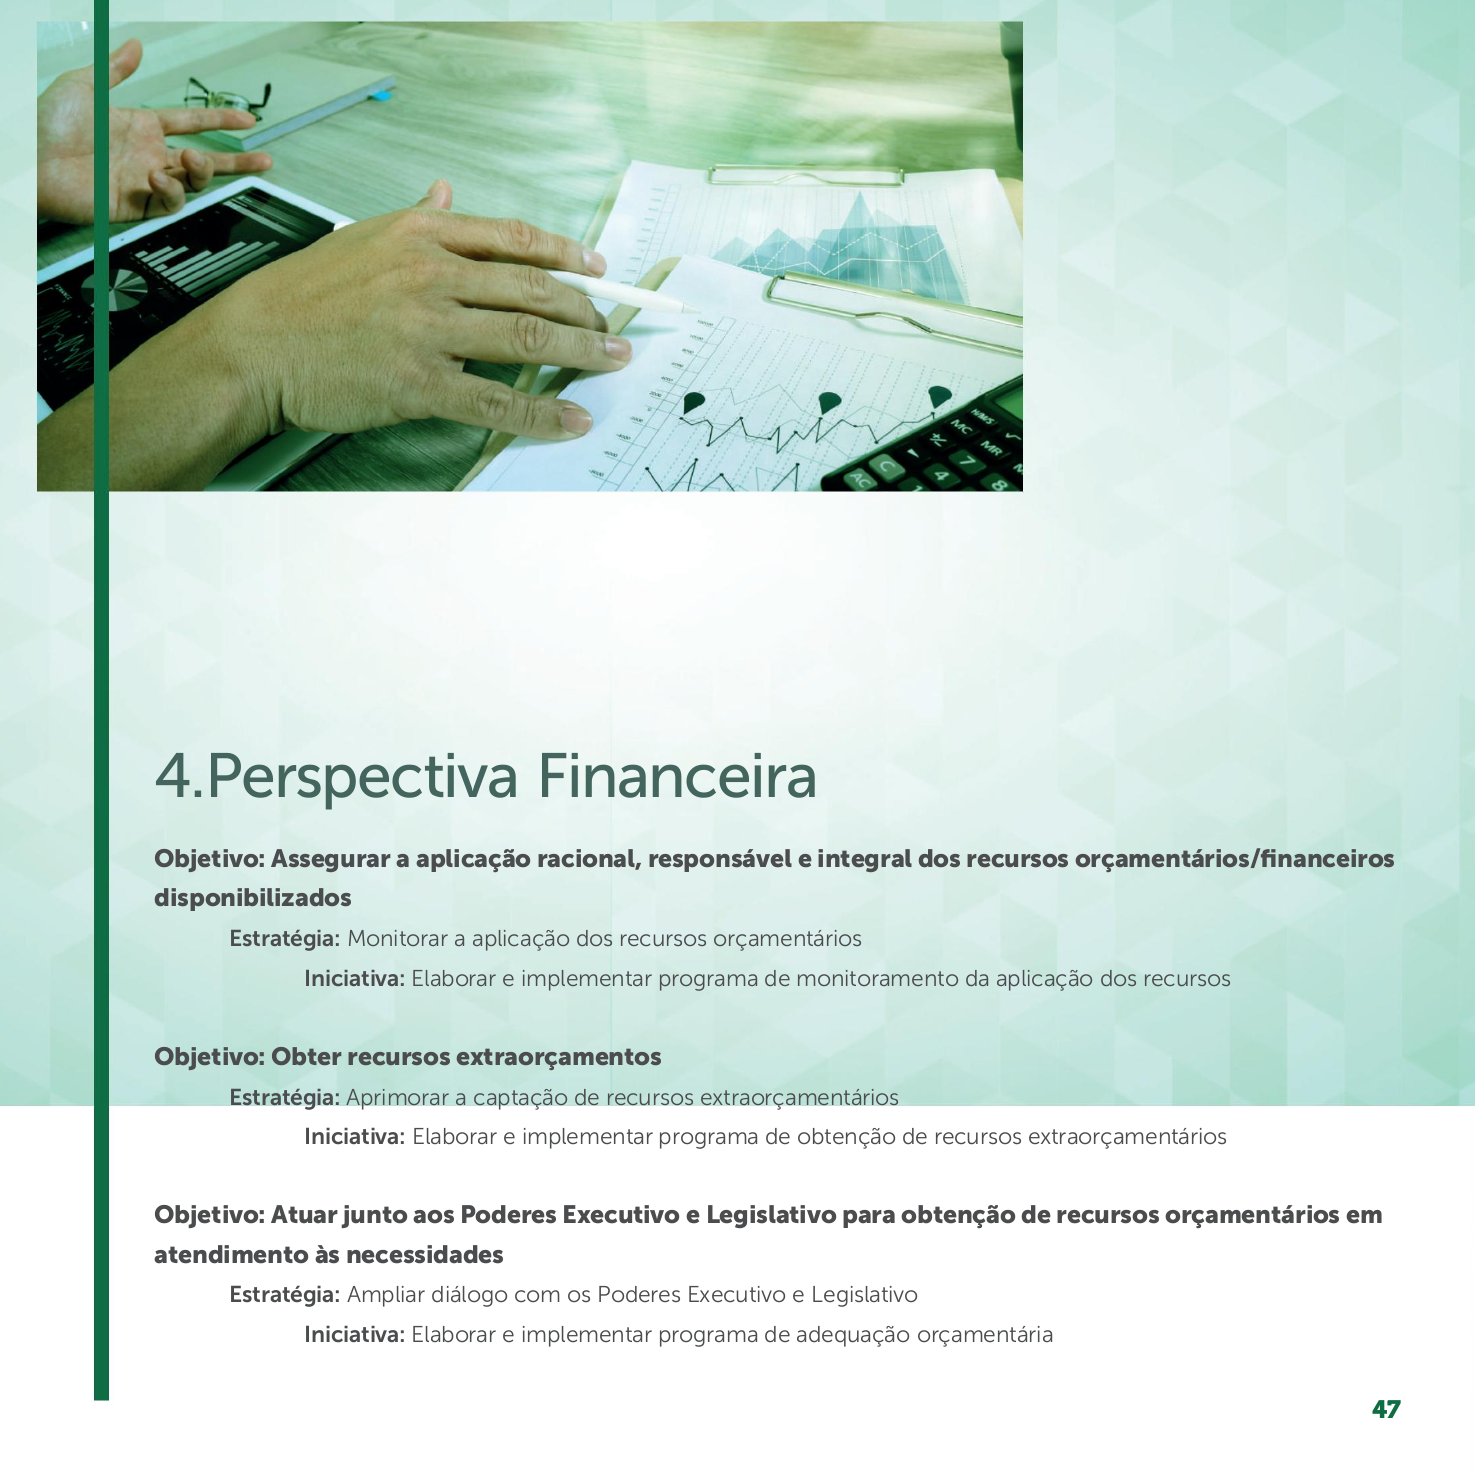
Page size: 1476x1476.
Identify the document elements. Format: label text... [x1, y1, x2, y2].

text 4.Perspectiva Financeira [154, 742, 863, 811]
text Objetivo: Atuar junto aos Poderes Executivo e Legislativo para obtenção de recursos orçamentários em [154, 1201, 1402, 1229]
text Objetivo: Assegurar a aplicação racional, responsável e integral dos recursos orçamentários/ﬁnanceiros [154, 845, 1414, 873]
text Estratégia: Aprimorar a captação de recursos extraorçamentários [229, 1084, 1249, 1110]
text 4 [1372, 1396, 1387, 1411]
text Iniciativa: Elaborar e implementar programa de monitoramento da aplicação dos recursos [304, 966, 1253, 991]
text Estratégia: Ampliar diálogo com os Poderes Executivo e Legislativo [229, 1282, 1075, 1308]
text Objetivo: Obter recursos extraorçamentos [154, 1043, 685, 1071]
text disponibilizados [154, 884, 1414, 913]
text Iniciativa: Elaborar e implementar programa de obtenção de recursos extraorçamentários [304, 1124, 1249, 1150]
picture [0, 0, 1475, 1475]
text Estratégia: Monitorar a aplicação dos recursos orçamentários [229, 926, 885, 952]
text atendimento às necessidades [154, 1241, 1402, 1269]
text Iniciativa: Elaborar e implementar programa de adequação orçamentária [304, 1322, 1075, 1348]
text 7 [1387, 1396, 1426, 1425]
